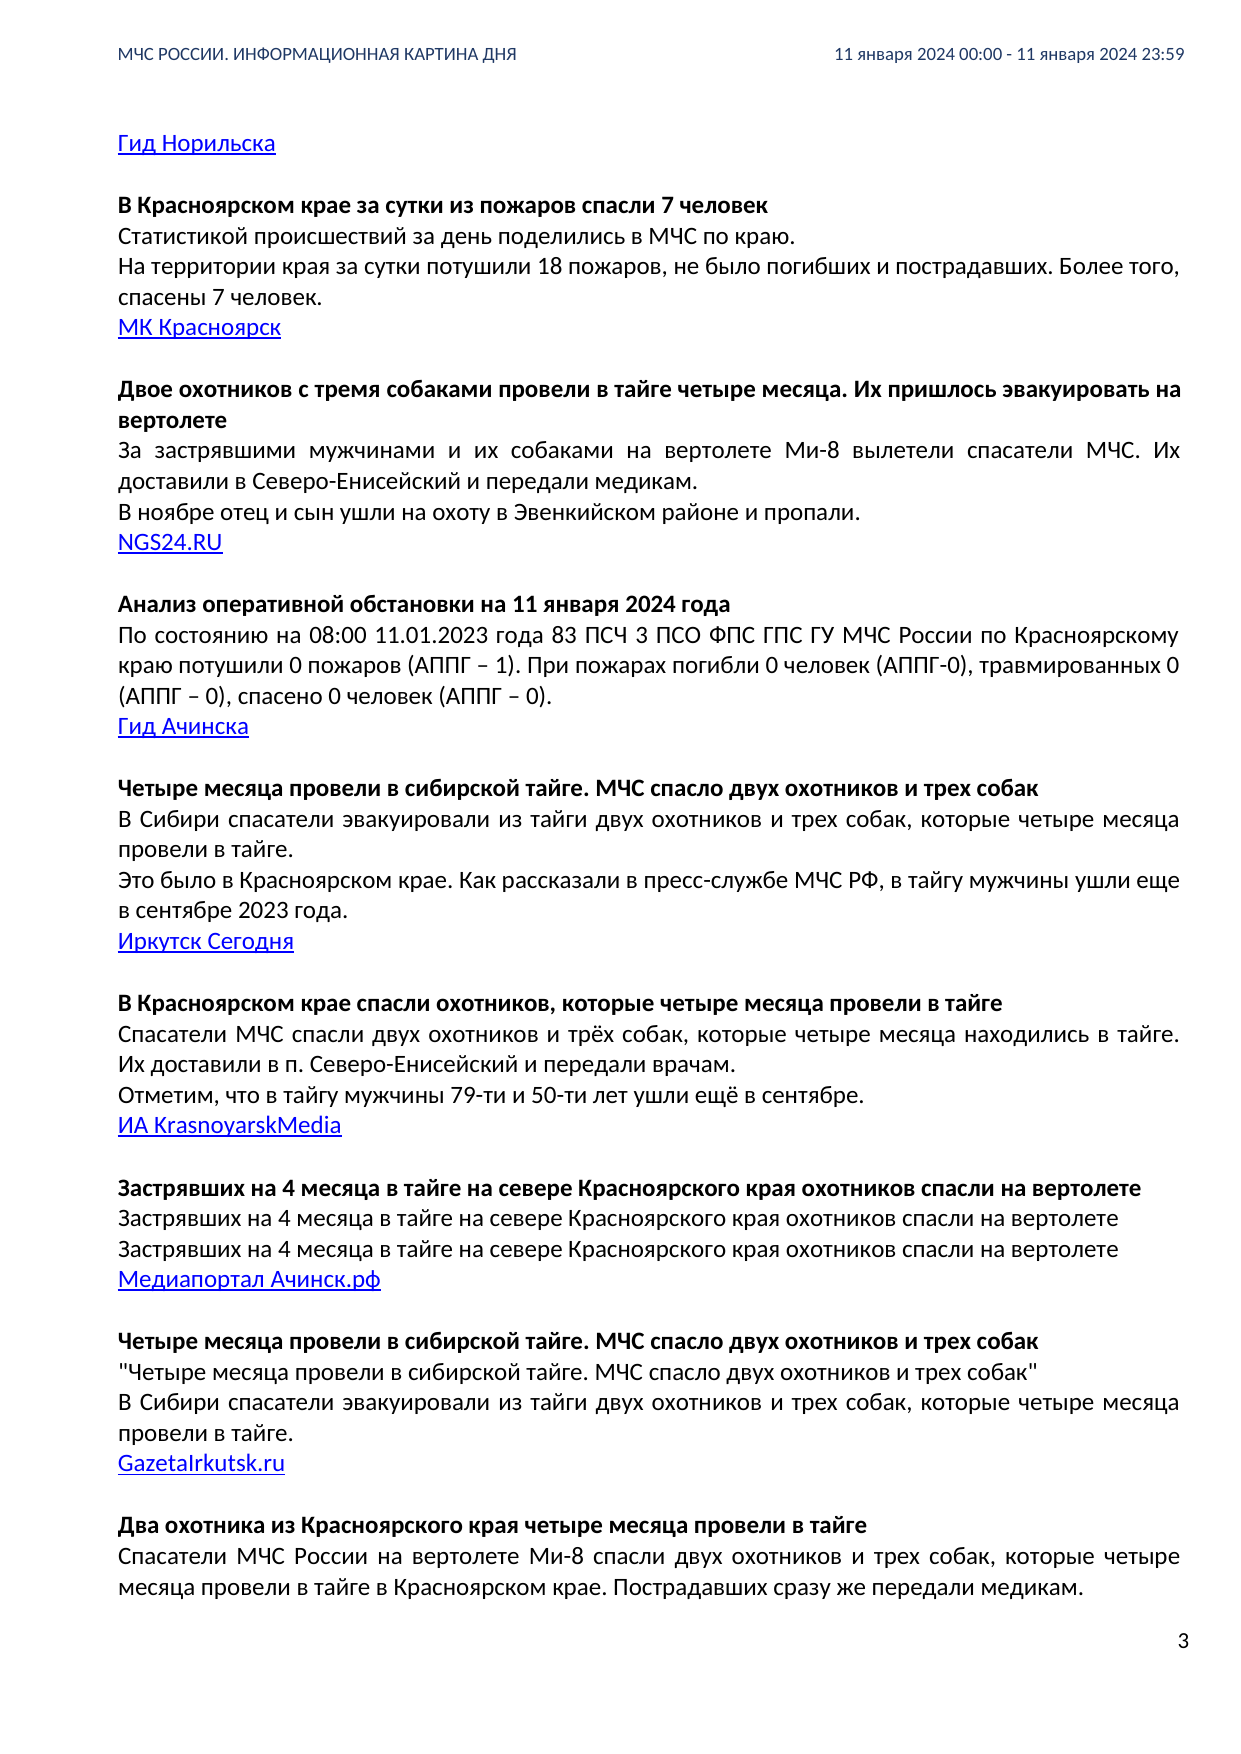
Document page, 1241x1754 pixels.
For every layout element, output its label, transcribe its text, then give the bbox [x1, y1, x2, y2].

subtitle Застрявших на 4 месяца в тайге на севере Красноярского края охотников спасли на вертолете [118, 1172, 1183, 1202]
text Отметим, что в тайгу мужчины 79-ти и 50-ти лет ушли ещё в сентябре. [118, 1079, 1181, 1109]
subtitle В Красноярском крае за сутки из пожаров спасли 7 человек [118, 189, 1183, 220]
subtitle Двое охотников с тремя собаками провели в тайге четыре месяца. Их пришлось эвакуировать на вертолете [118, 373, 1183, 434]
subtitle Четыре месяца провели в сибирской тайге. МЧС спасло двух охотников и трех собак [118, 773, 1183, 803]
subtitle Анализ оперативной обстановки на 11 января 2024 года [118, 588, 1183, 619]
subtitle В Красноярском крае спасли охотников, которые четыре месяца провели в тайге [118, 987, 1183, 1018]
text По состоянию на 08:00 11.01.2023 года 83 ПСЧ 3 ПСО ФПС ГПС ГУ МЧС России по Красноярскому краю потушили 0 пожаров (АППГ – 1). При пожарах погибли 0 человек (АППГ-0), травмированных 0 (АППГ – 0), спасено 0 человек (АППГ – 0). [118, 619, 1181, 710]
text За застрявшими мужчинами и их собаками на вертолете Ми-8 вылетели спасатели МЧС. Их доставили в Северо-Енисейский и передали медикам. [118, 434, 1181, 496]
text Статистикой происшествий за день поделились в МЧС по краю. [118, 220, 1181, 250]
text В Сибири спасатели эвакуировали из тайги двух охотников и трех собак, которые четыре месяца провели в тайге. [118, 1386, 1181, 1447]
subtitle Два охотника из Красноярского края четыре месяца провели в тайге [118, 1510, 1183, 1540]
text Это было в Красноярском крае. Как рассказали в пресс-службе МЧС РФ, в тайгу мужчины ушли еще в сентябре 2023 года. [118, 864, 1181, 925]
text На территории края за сутки потушили 18 пожаров, не было погибших и пострадавших. Более того, спасены 7 человек. [118, 250, 1181, 311]
text Застрявших на 4 месяца в тайге на севере Красноярского края охотников спасли на вертолете [118, 1202, 1181, 1233]
text GazetaIrkutsk.ru [118, 1447, 1183, 1478]
text Иркутск Сегодня [118, 925, 1183, 956]
text Спасатели МЧС спасли двух охотников и трёх собак, которые четыре месяца находились в тайге. Их доставили в п. Северо-Енисейский и передали врачам. [118, 1018, 1181, 1079]
text В ноябре отец и сын ушли на охоту в Эвенкийском районе и пропали. [118, 496, 1181, 526]
text Медиапортал Ачинск.рф [118, 1263, 1183, 1294]
subtitle Четыре месяца провели в сибирской тайге. МЧС спасло двух охотников и трех собак [118, 1325, 1183, 1356]
text Гид Ачинска [118, 710, 1183, 741]
text Застрявших на 4 месяца в тайге на севере Красноярского края охотников спасли на вертолете [118, 1233, 1181, 1263]
text NGS24.RU [118, 526, 1183, 557]
text МК Красноярск [118, 311, 1183, 342]
text Гид Норильска [118, 127, 1183, 158]
text Спасатели МЧС России на вертолете Ми-8 спасли двух охотников и трех собак, которые четыре месяца провели в тайге в Красноярском крае. Пострадавших сразу же передали медикам. [118, 1540, 1181, 1601]
text "Четыре месяца провели в сибирской тайге. МЧС спасло двух охотников и трех собак" [118, 1356, 1181, 1386]
text В Сибири спасатели эвакуировали из тайги двух охотников и трех собак, которые четыре месяца провели в тайге. [118, 803, 1181, 864]
text ИА KrasnoyarskMedia [118, 1109, 1183, 1140]
